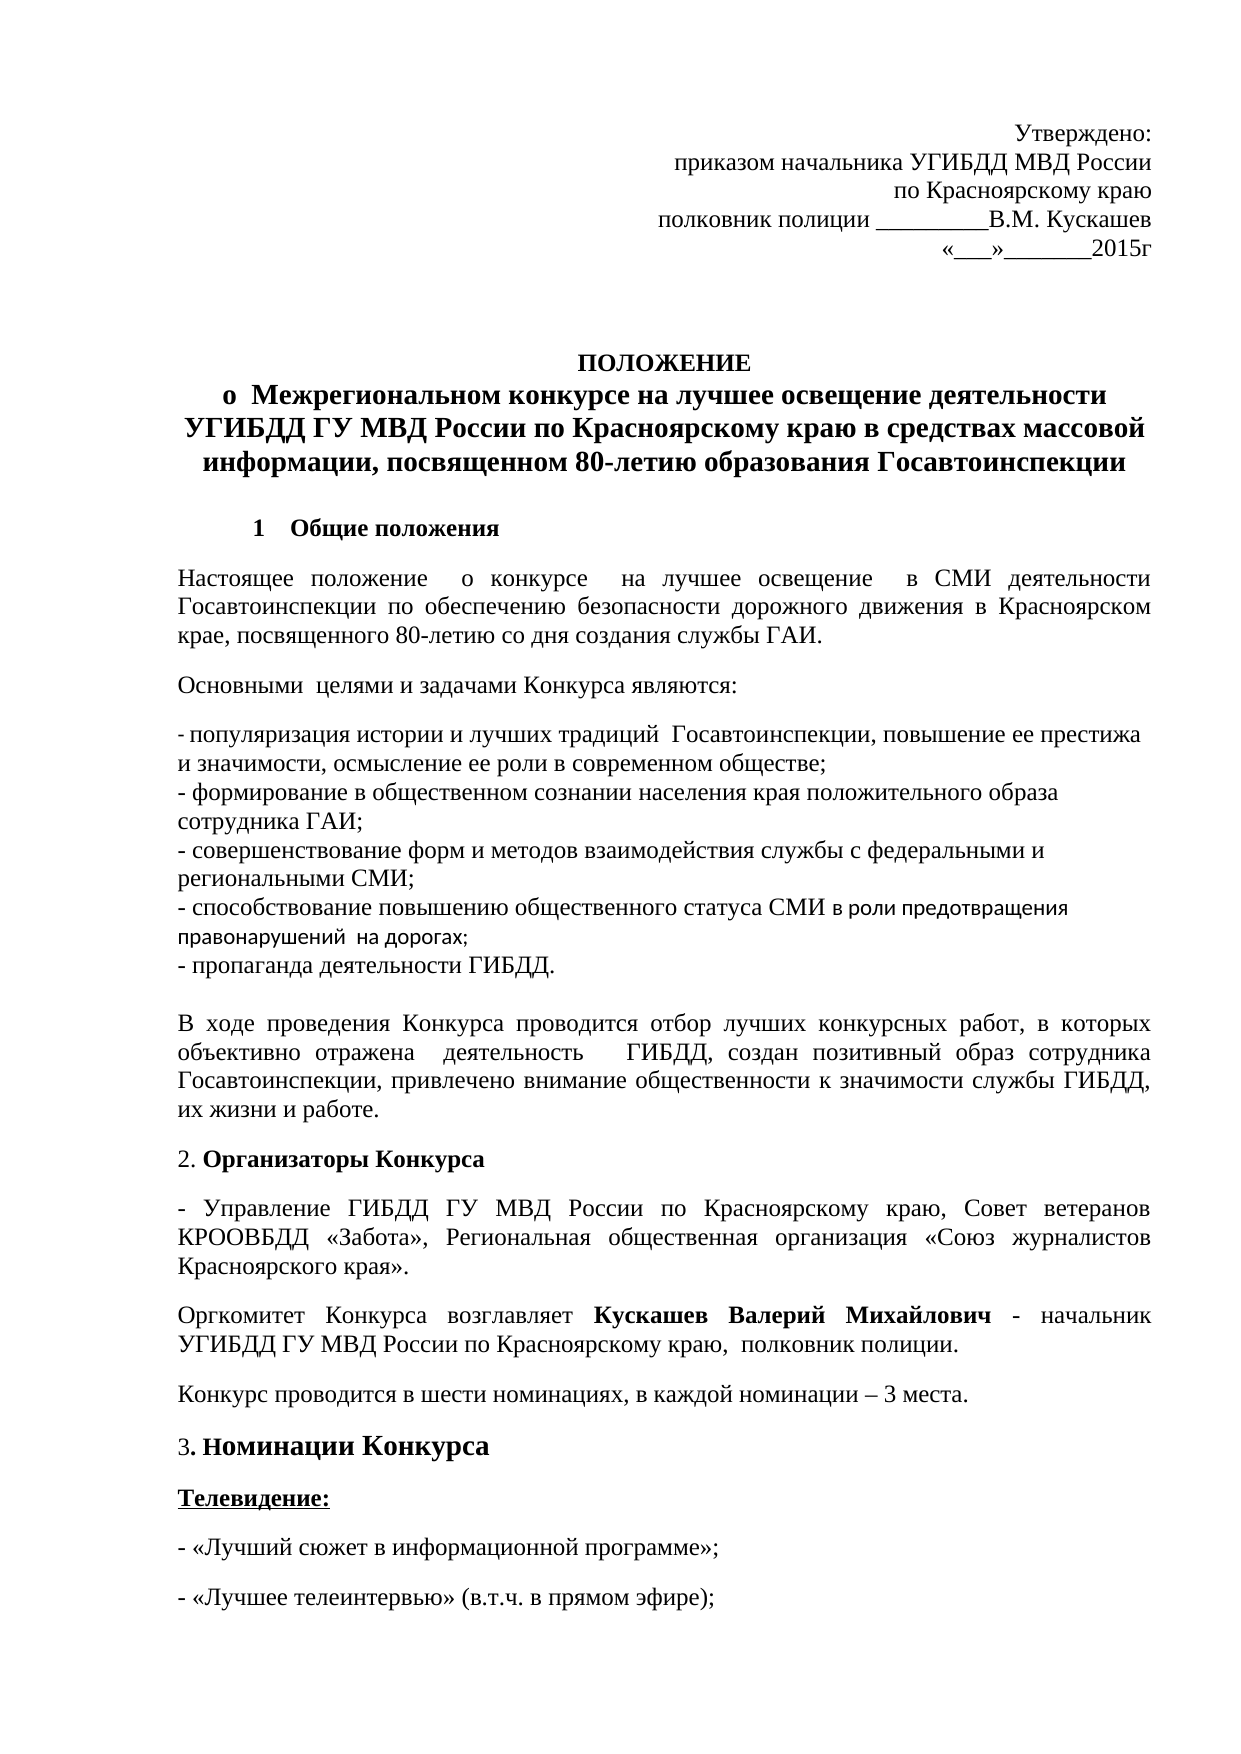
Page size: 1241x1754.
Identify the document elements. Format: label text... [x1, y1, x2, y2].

text - Управление ГИБДД ГУ МВД России по Красноярскому краю, Совет ветеранов КРООВБДД «Забота», Региональная общественная организация «Союз журналистов Красноярского края». [177, 1193, 1152, 1279]
text - популяризация истории и лучших традиций Госавтоинспекции, повышение ее престижа и значимости, осмысление ее роли в современном обществе; [177, 719, 1152, 777]
text - «Лучшее телеинтервью» (в.т.ч. в прямом эфире); [177, 1582, 1152, 1611]
text Основными целями и задачами Конкурса являются: [177, 670, 1152, 698]
text Оргкомитет Конкурса возглавляет Кускашев Валерий Михайлович - начальник УГИБДД ГУ МВД России по Красноярскому краю, полковник полиции. [177, 1300, 1152, 1358]
list Общие положения [252, 513, 1152, 542]
text - совершенствование форм и методов взаимодействия службы с федеральными и региональными СМИ; [177, 835, 1152, 892]
text 3. Номинации Конкурса [177, 1428, 1152, 1462]
text - пропаганда деятельности ГИБДД. [177, 950, 1152, 979]
text приказом начальника УГИБДД МВД России [177, 147, 1152, 176]
text - «Лучший сюжет в информационной программе»; [177, 1532, 1152, 1561]
text Конкурс проводится в шести номинациях, в каждой номинации – 3 места. [177, 1379, 1152, 1407]
text Телевидение: [177, 1483, 1152, 1511]
text полковник полиции _________В.М. Кускашев [177, 204, 1152, 233]
text - формирование в общественном сознании населения края положительного образа сотрудника ГАИ; [177, 777, 1152, 835]
text В ходе проведения Конкурса проводится отбор лучших конкурсных работ, в которых объективно отражена деятельность ГИБДД, создан позитивный образ сотрудника Госавтоинспекции, привлечено внимание общественности к значимости службы ГИБДД, их жизни и работе. [177, 1008, 1152, 1123]
text ПОЛОЖЕНИЕ [177, 348, 1152, 377]
text о Межрегиональном конкурсе на лучшее освещение деятельности УГИБДД ГУ МВД России по Красноярскому краю в средствах массовой информации, посвященном 80-летию образования Госавтоинспекции [177, 377, 1152, 477]
text Утверждено: [177, 118, 1152, 147]
text по Красноярскому краю [177, 176, 1152, 204]
text Настоящее положение о конкурсе на лучшее освещение в СМИ деятельности Госавтоинспекции по обеспечению безопасности дорожного движения в Красноярском крае, посвященного 80-летию со дня создания службы ГАИ. [177, 563, 1152, 649]
text - способствование повышению общественного статуса СМИ в роли предотвращения правонарушений на дорогах; [177, 892, 1152, 950]
text «___»_______2015г [177, 233, 1152, 262]
text 2. Организаторы Конкурса [177, 1144, 1152, 1172]
